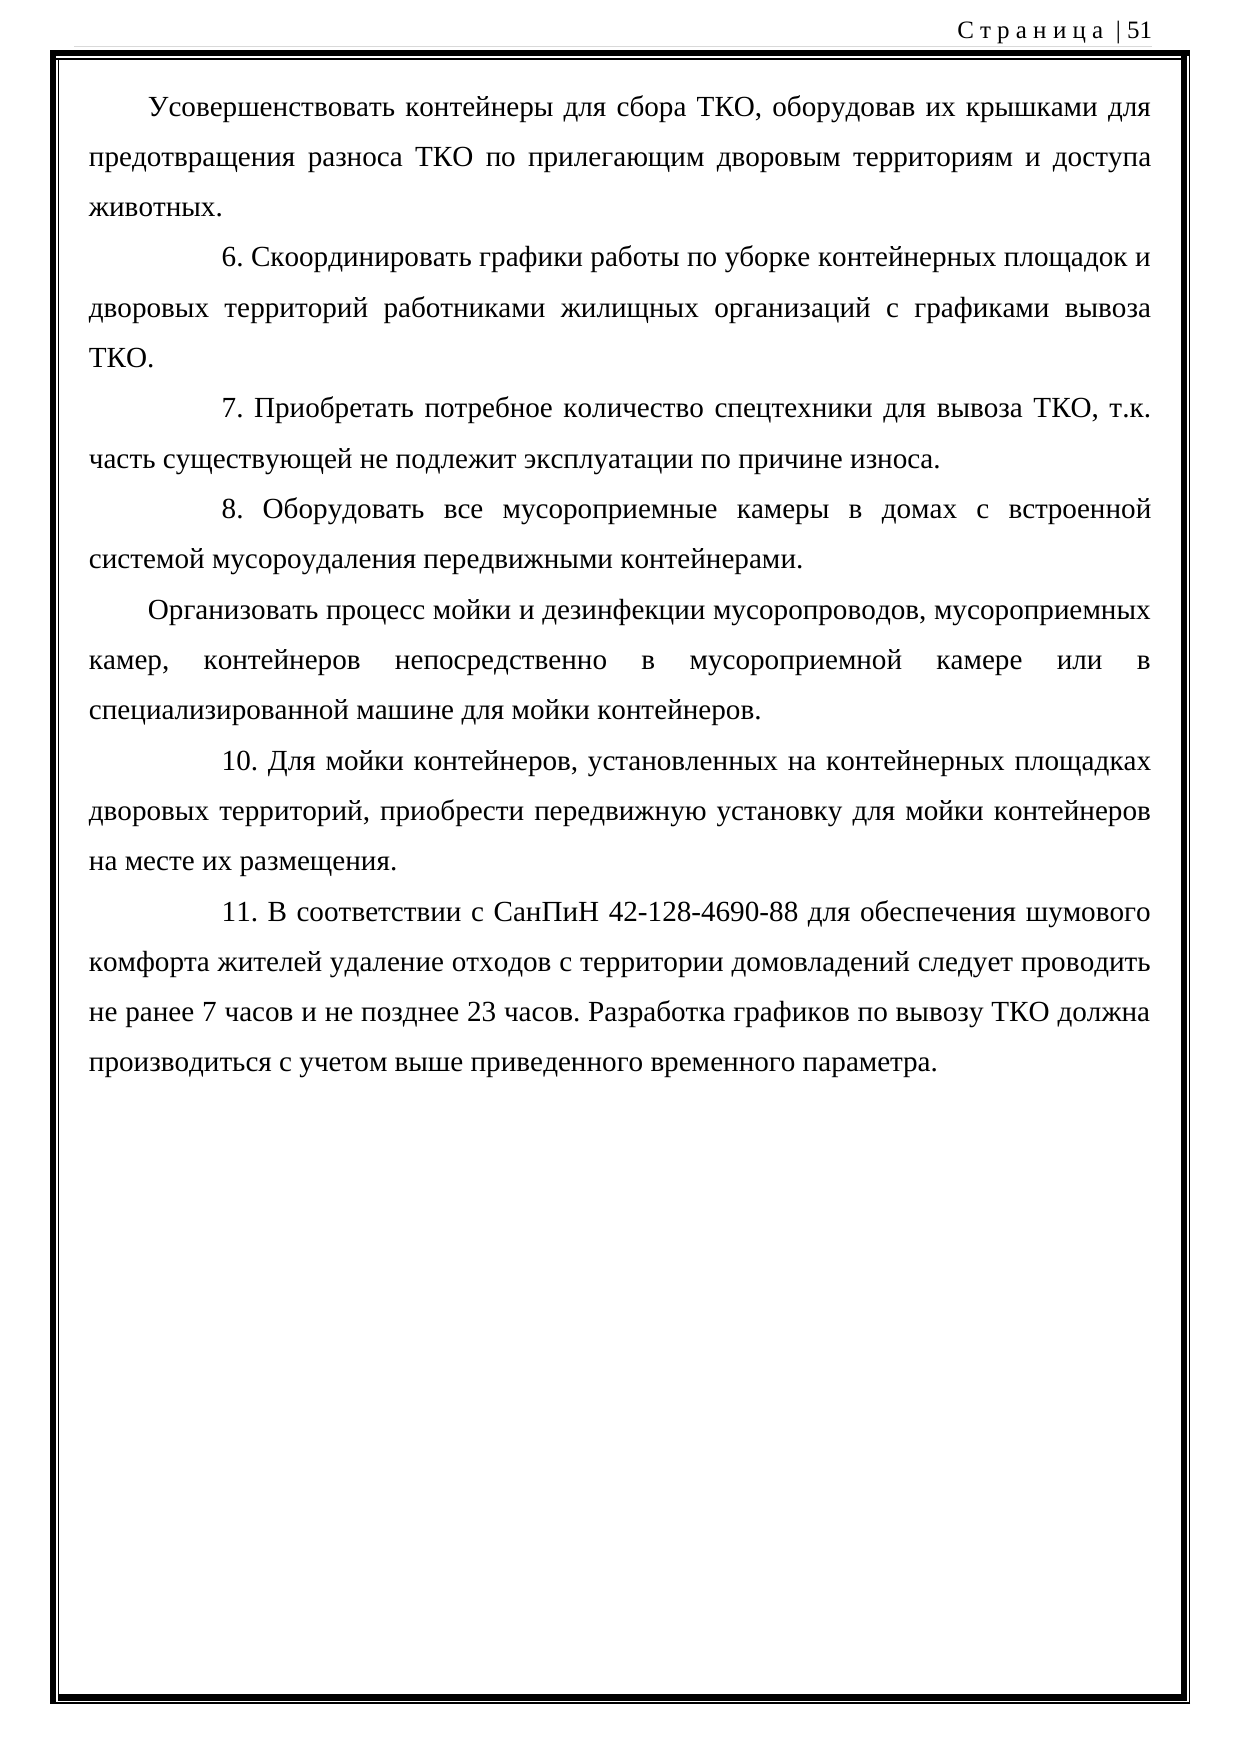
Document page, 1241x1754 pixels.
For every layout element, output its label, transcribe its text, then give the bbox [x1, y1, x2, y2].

text 7. Приобретать потребное количество спецтехники для вывоза ТКО, т.к. часть существующей не подлежит эксплуатации по причине износа. [89, 391, 1152, 474]
text 6. Скоординировать графики работы по уборке контейнерных площадок и дворовых территорий работниками жилищных организаций с графиками вывоза ТКО. [89, 239, 1152, 374]
text Организовать процесс мойки и дезинфекции мусоропроводов, мусороприемных камер, контейнеров непосредственно в мусороприемной камере или в специализированной машине для мойки контейнеров. [89, 592, 1152, 726]
text Усовершенствовать контейнеры для сбора ТКО, оборудовав их крышками для предотвращения разноса ТКО по прилегающим дворовым территориям и доступа животных. [89, 89, 1152, 223]
text 11. В соответствии с СанПиН 42-128-4690-88 для обеспечения шумового комфорта жителей удаление отходов с территории домовладений следует проводить не ранее 7 часов и не позднее 23 часов. Разработка графиков по вывозу ТКО должна производиться с учетом выше приведенного временного параметра. [89, 894, 1152, 1078]
text 10. Для мойки контейнеров, установленных на контейнерных площадках дворовых территорий, приобрести передвижную установку для мойки контейнеров на месте их размещения. [89, 743, 1152, 877]
text 8. Оборудовать все мусороприемные камеры в домах с встроенной системой мусороудаления передвижными контейнерами. [89, 491, 1152, 575]
